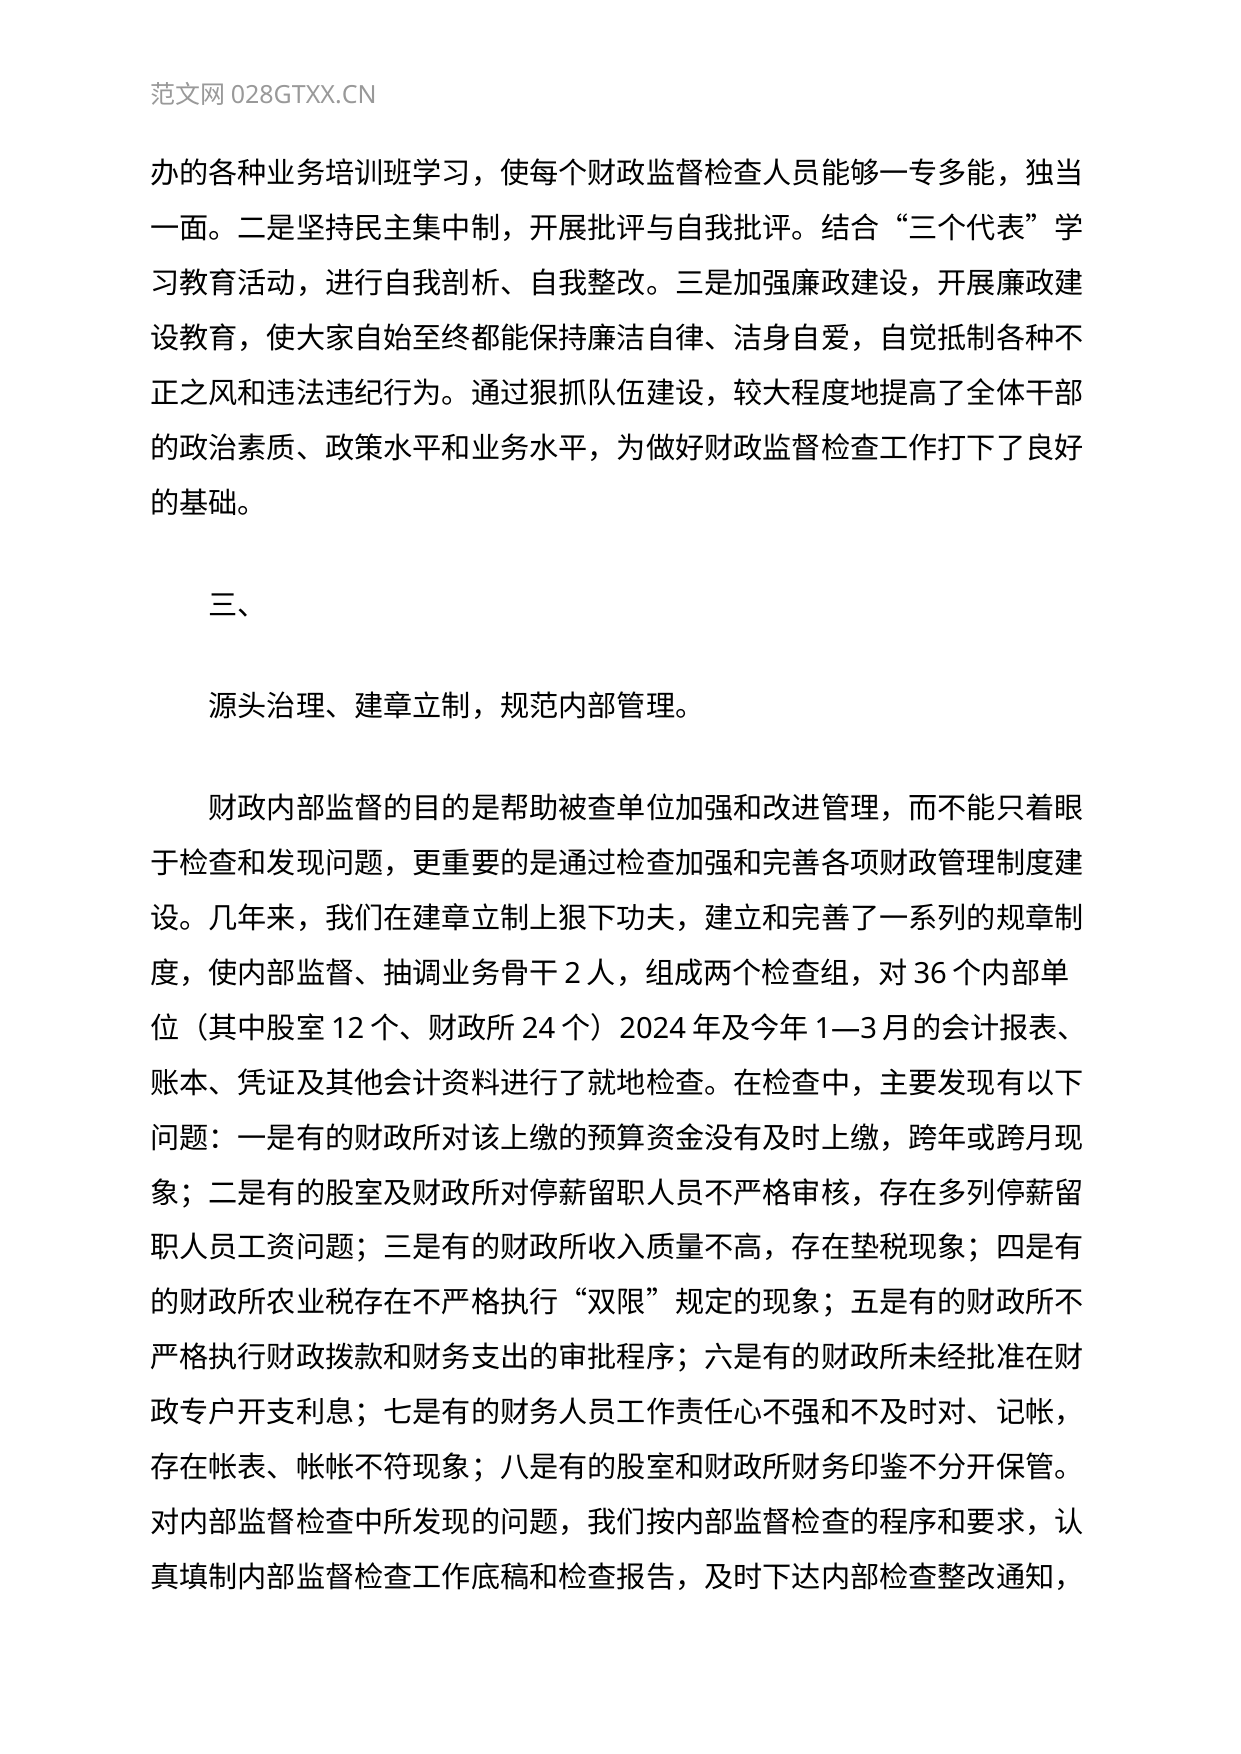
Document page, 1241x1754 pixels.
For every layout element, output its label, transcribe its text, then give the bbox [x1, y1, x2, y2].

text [150, 785, 1090, 1596]
text 三、 [150, 581, 1090, 623]
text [150, 150, 1090, 522]
text 源头治理、建章立制，规范内部管理。 [150, 683, 1090, 725]
